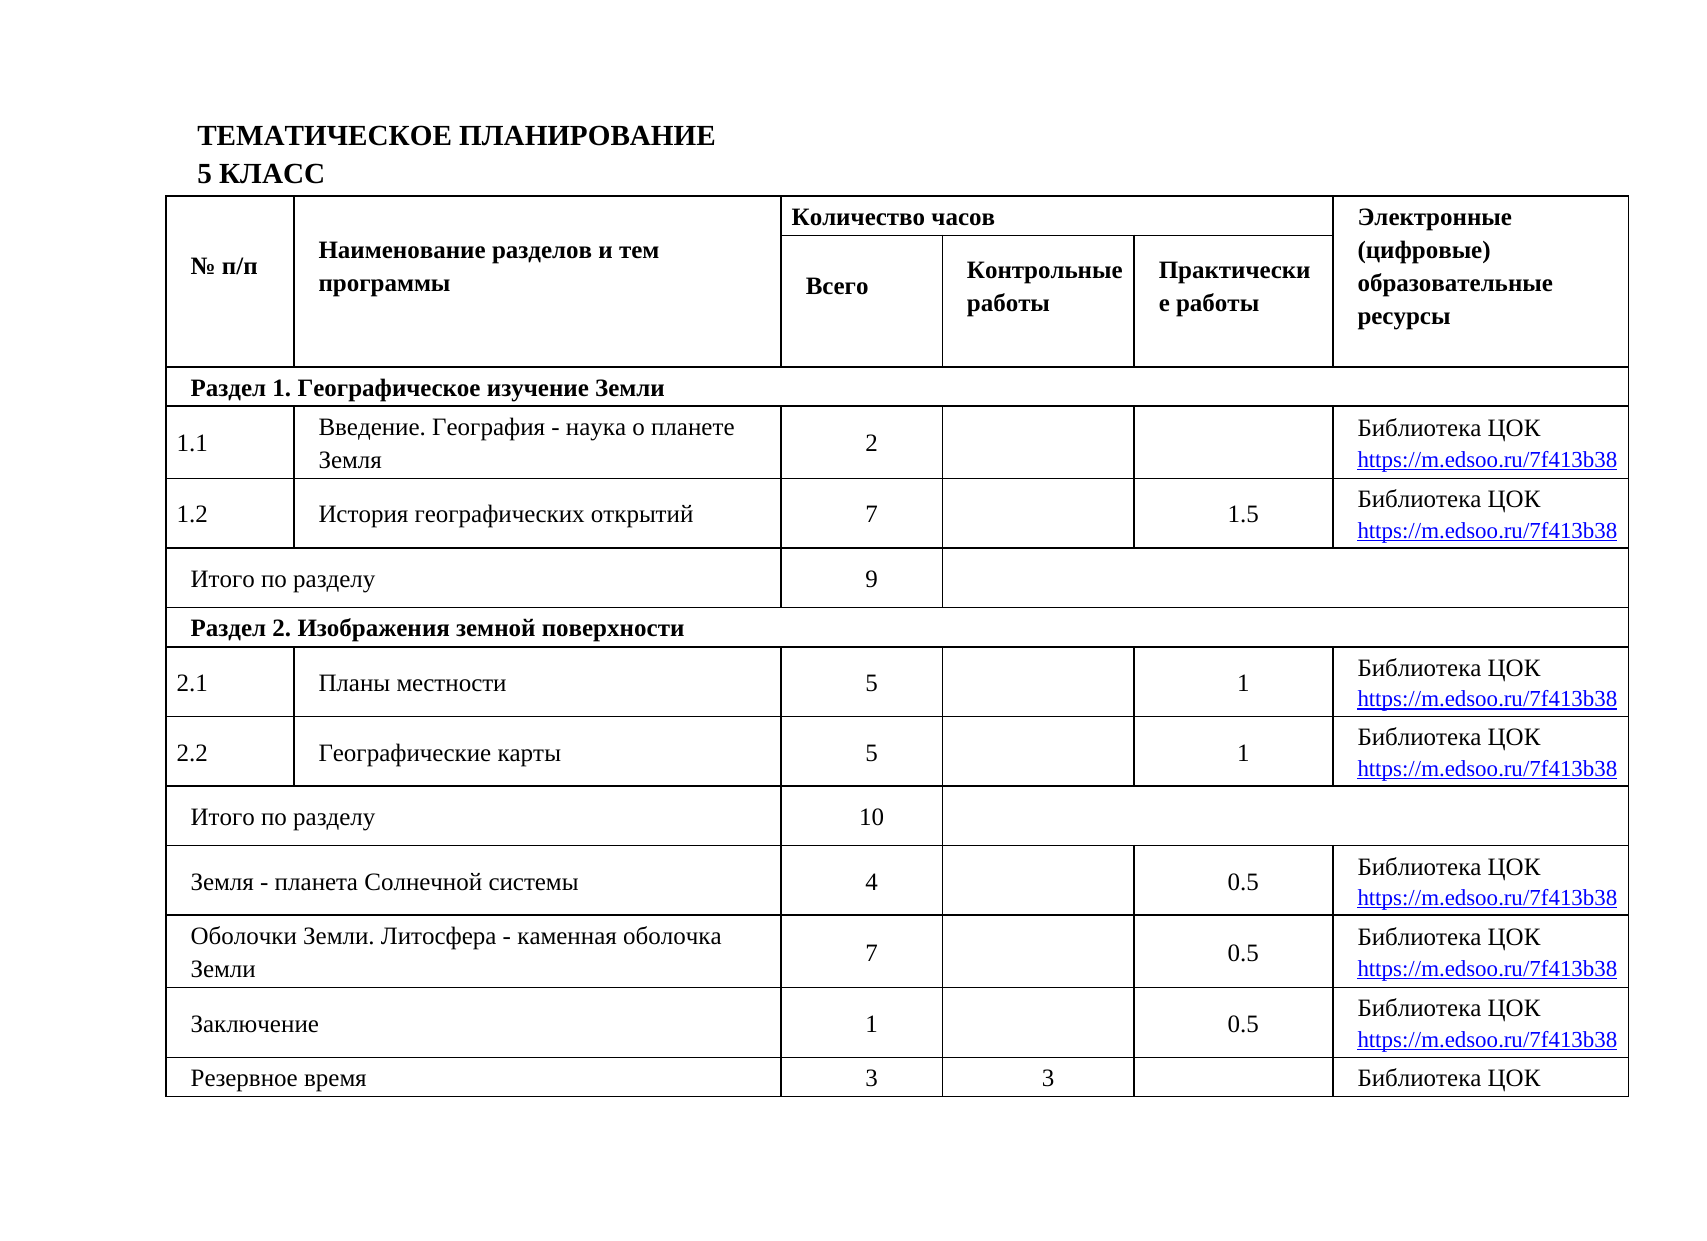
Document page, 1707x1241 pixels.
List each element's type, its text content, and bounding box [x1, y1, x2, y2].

table_cell [1135, 1058, 1332, 1096]
table_cell 3 [943, 1058, 1133, 1096]
table_cell 0.5 [1135, 916, 1332, 987]
table_cell Всего [782, 236, 942, 366]
table_cell [1135, 407, 1332, 478]
table_cell 2.1 [167, 648, 293, 716]
table_cell Библиотека ЦОК https://m.edsoo.ru/7f413b38 [1334, 407, 1628, 478]
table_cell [1334, 916, 1628, 987]
table_cell [943, 407, 1133, 478]
table_cell [943, 846, 1133, 914]
table_cell Раздел 2. Изображения земной поверхности [167, 608, 1628, 646]
table_cell [943, 479, 1133, 547]
table_cell Оболочки Земли. Литосфера - каменная оболочка Земли [167, 916, 780, 987]
table_cell 1 [1135, 717, 1332, 785]
table_cell Библиотека ЦОК https://m.edsoo.ru/7f413b38 [1334, 846, 1628, 914]
table_header Количество часов [782, 197, 1332, 234]
table_cell 4 [782, 846, 942, 914]
table_cell Географические карты [295, 717, 780, 785]
table_cell Контрольные работы [943, 236, 1133, 366]
table_cell 1.5 [1135, 479, 1332, 547]
table_cell [943, 787, 1628, 845]
table_cell 5 [782, 648, 942, 716]
table_cell Заключение [167, 988, 780, 1056]
table_cell 0.5 [1135, 846, 1332, 914]
table_cell Резервное время [167, 1058, 780, 1096]
table_header Электронные (цифровые) образовательные ресурсы [1334, 197, 1628, 366]
table_cell 5 [782, 717, 942, 785]
table_cell 1 [1135, 648, 1332, 716]
table_cell [943, 988, 1133, 1056]
table_cell 7 [782, 479, 942, 547]
table_cell 1.2 [167, 479, 293, 547]
table_header № п/п [167, 197, 293, 366]
table_cell Библиотека ЦОК https://m.edsoo.ru/7f413b38 [1334, 648, 1628, 716]
text 5 КЛАСС [190, 157, 1618, 190]
table_cell [943, 916, 1133, 987]
table_cell История географических открытий [295, 479, 780, 547]
table_cell Земля - планета Солнечной системы [167, 846, 780, 914]
table_cell Введение. География - наука о планете Земля [295, 407, 780, 478]
table_cell 9 [782, 549, 942, 607]
table_cell Планы местности [295, 648, 780, 716]
table_cell Итого по разделу [167, 787, 780, 845]
text ТЕМАТИЧЕСКОЕ ПЛАНИРОВАНИЕ [190, 118, 1618, 152]
table_cell Практические работы [1135, 236, 1332, 366]
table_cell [1334, 988, 1628, 1056]
table_cell [943, 648, 1133, 716]
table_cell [1334, 1058, 1628, 1096]
table_cell [943, 717, 1133, 785]
table_cell 10 [782, 787, 942, 845]
table_cell 2.2 [167, 717, 293, 785]
table_cell 3 [782, 1058, 942, 1096]
table_cell 2 [782, 407, 942, 478]
table_cell 1.1 [167, 407, 293, 478]
table_cell Итого по разделу [167, 549, 780, 607]
table_cell Библиотека ЦОК https://m.edsoo.ru/7f413b38 [1334, 479, 1628, 547]
table_cell Раздел 1. Географическое изучение Земли [167, 368, 1628, 405]
table_cell Библиотека ЦОК https://m.edsoo.ru/7f413b38 [1334, 717, 1628, 785]
table_cell 7 [782, 916, 942, 987]
table_cell [943, 549, 1628, 607]
table_cell 1 [782, 988, 942, 1056]
table_header Наименование разделов и тем программы [295, 197, 780, 366]
table_cell 0.5 [1135, 988, 1332, 1056]
